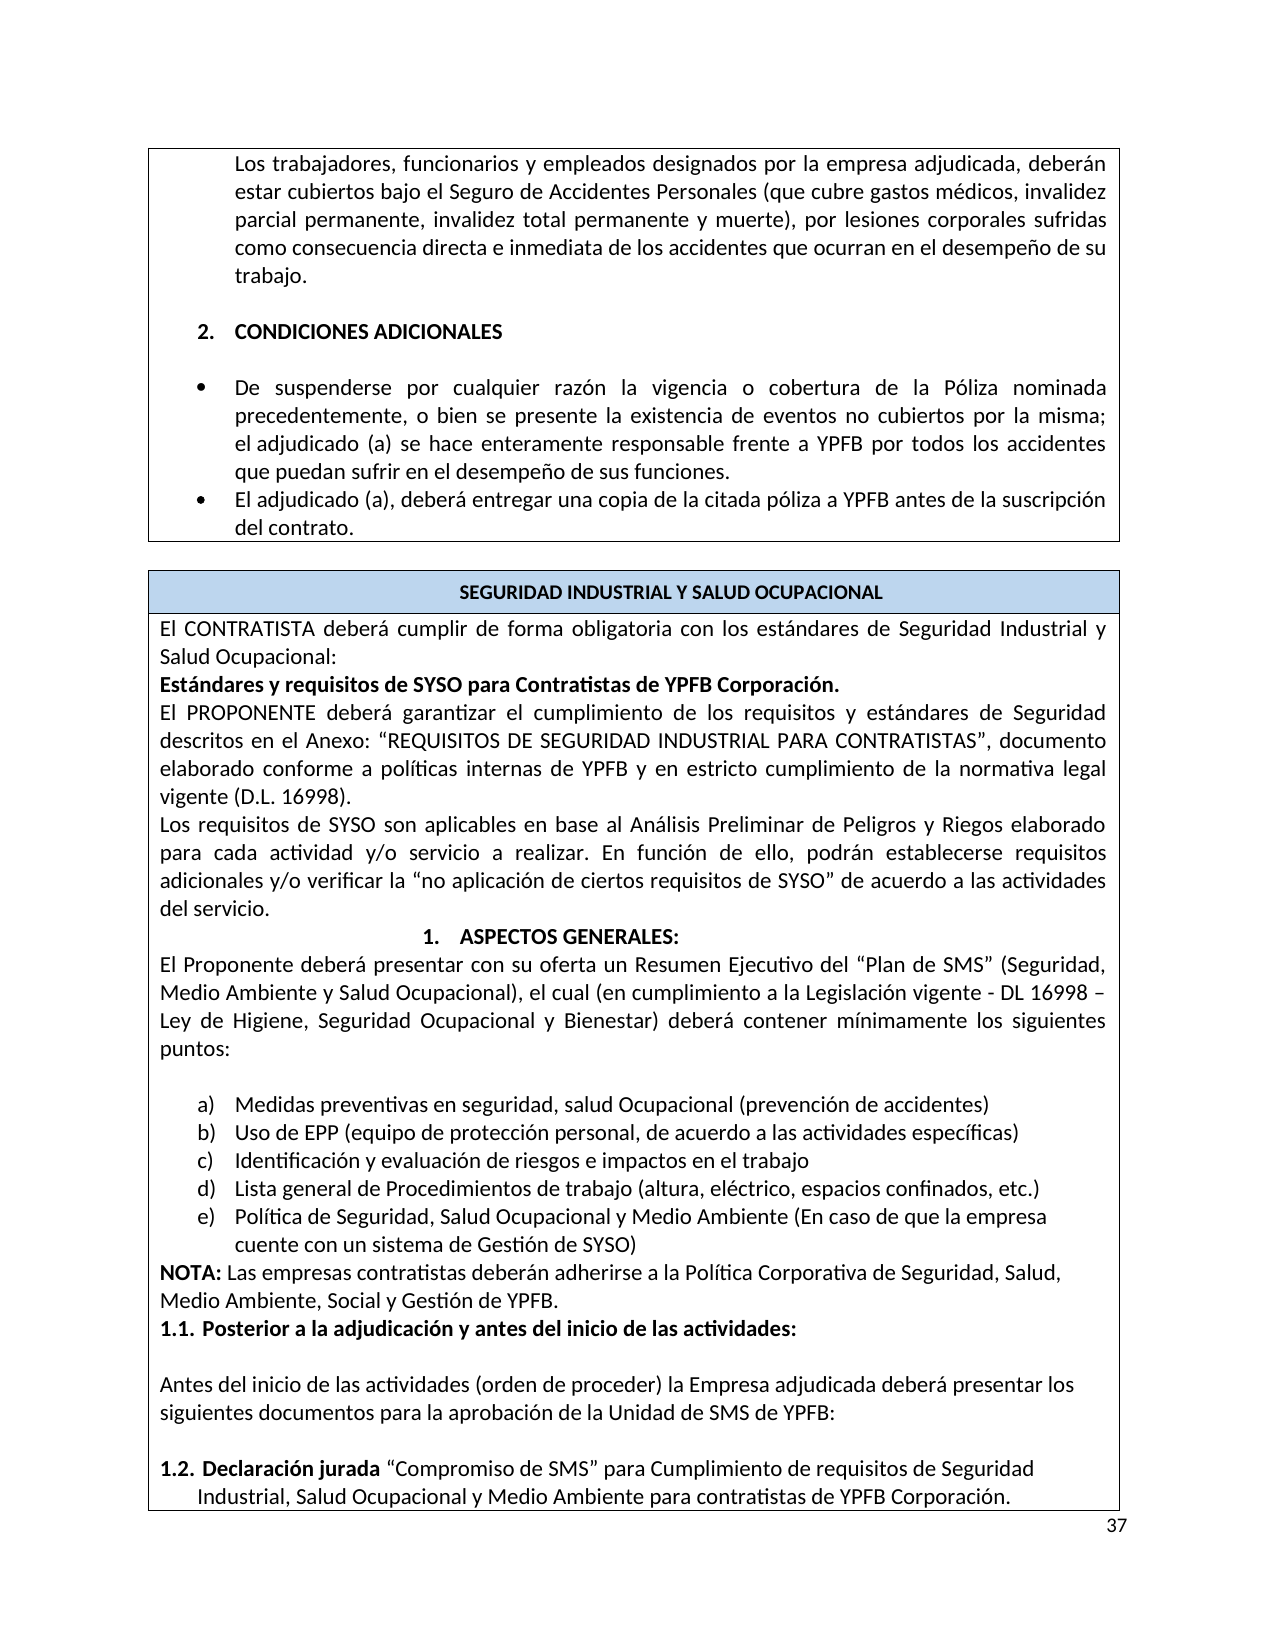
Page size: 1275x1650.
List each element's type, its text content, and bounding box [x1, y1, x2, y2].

table_header SEGURIDAD INDUSTRIAL Y SALUD OCUPACIONAL [149, 571, 1119, 613]
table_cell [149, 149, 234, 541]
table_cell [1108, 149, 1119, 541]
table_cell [149, 614, 1119, 1510]
